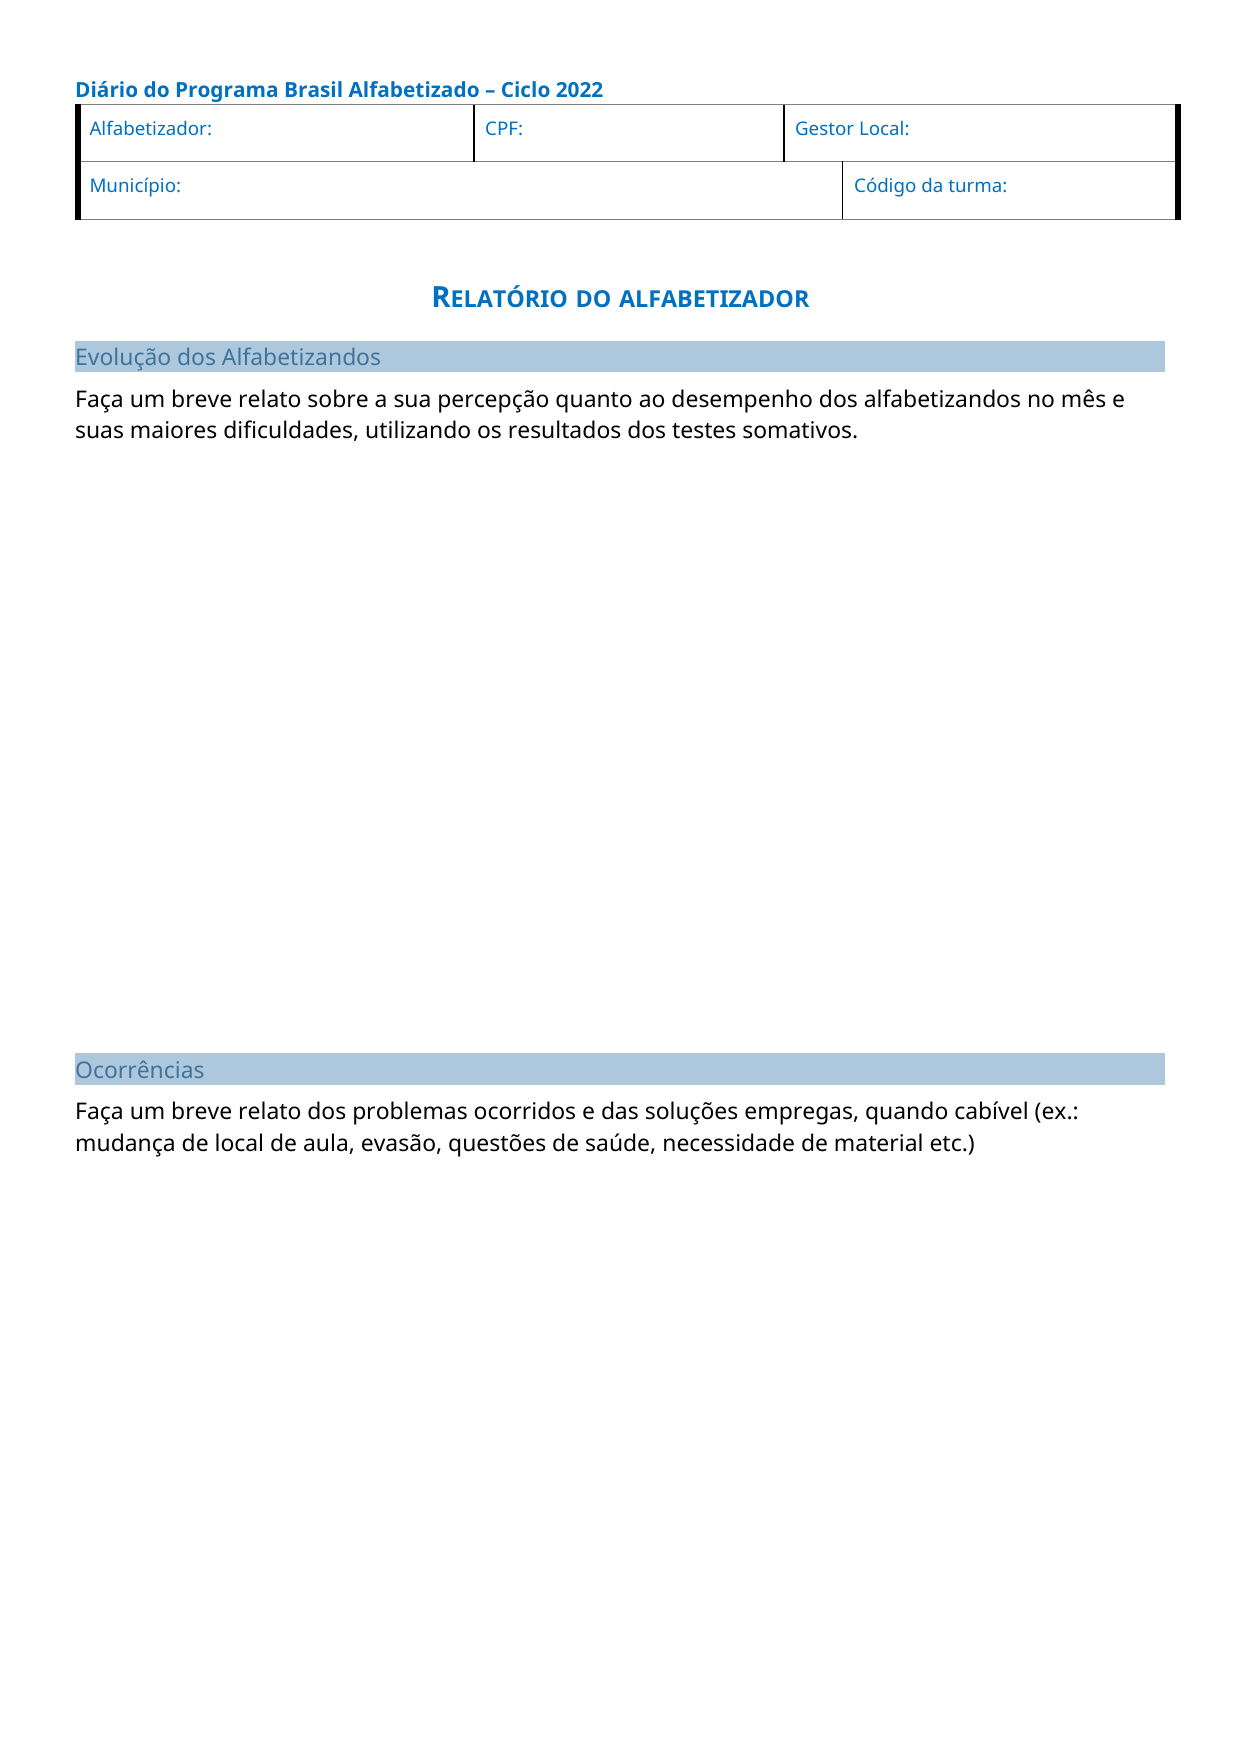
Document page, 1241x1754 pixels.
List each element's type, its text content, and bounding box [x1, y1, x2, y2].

subtitle Evolução dos Alfabetizandos [75, 341, 1165, 372]
text Faça um breve relato dos problemas ocorridos e das soluções empregas, quando cabível (ex.: mudança de local de aula, evasão, questões de saúde, necessidade de material etc.) [75, 1095, 1165, 1158]
text Faça um breve relato sobre a sua percepção quanto ao desempenho dos alfabetizandos no mês e suas maiores dificuldades, utilizando os resultados dos testes somativos. [75, 383, 1165, 445]
subtitle Ocorrências [75, 1053, 1165, 1085]
text Relatório do alfabetizador [75, 276, 1165, 316]
